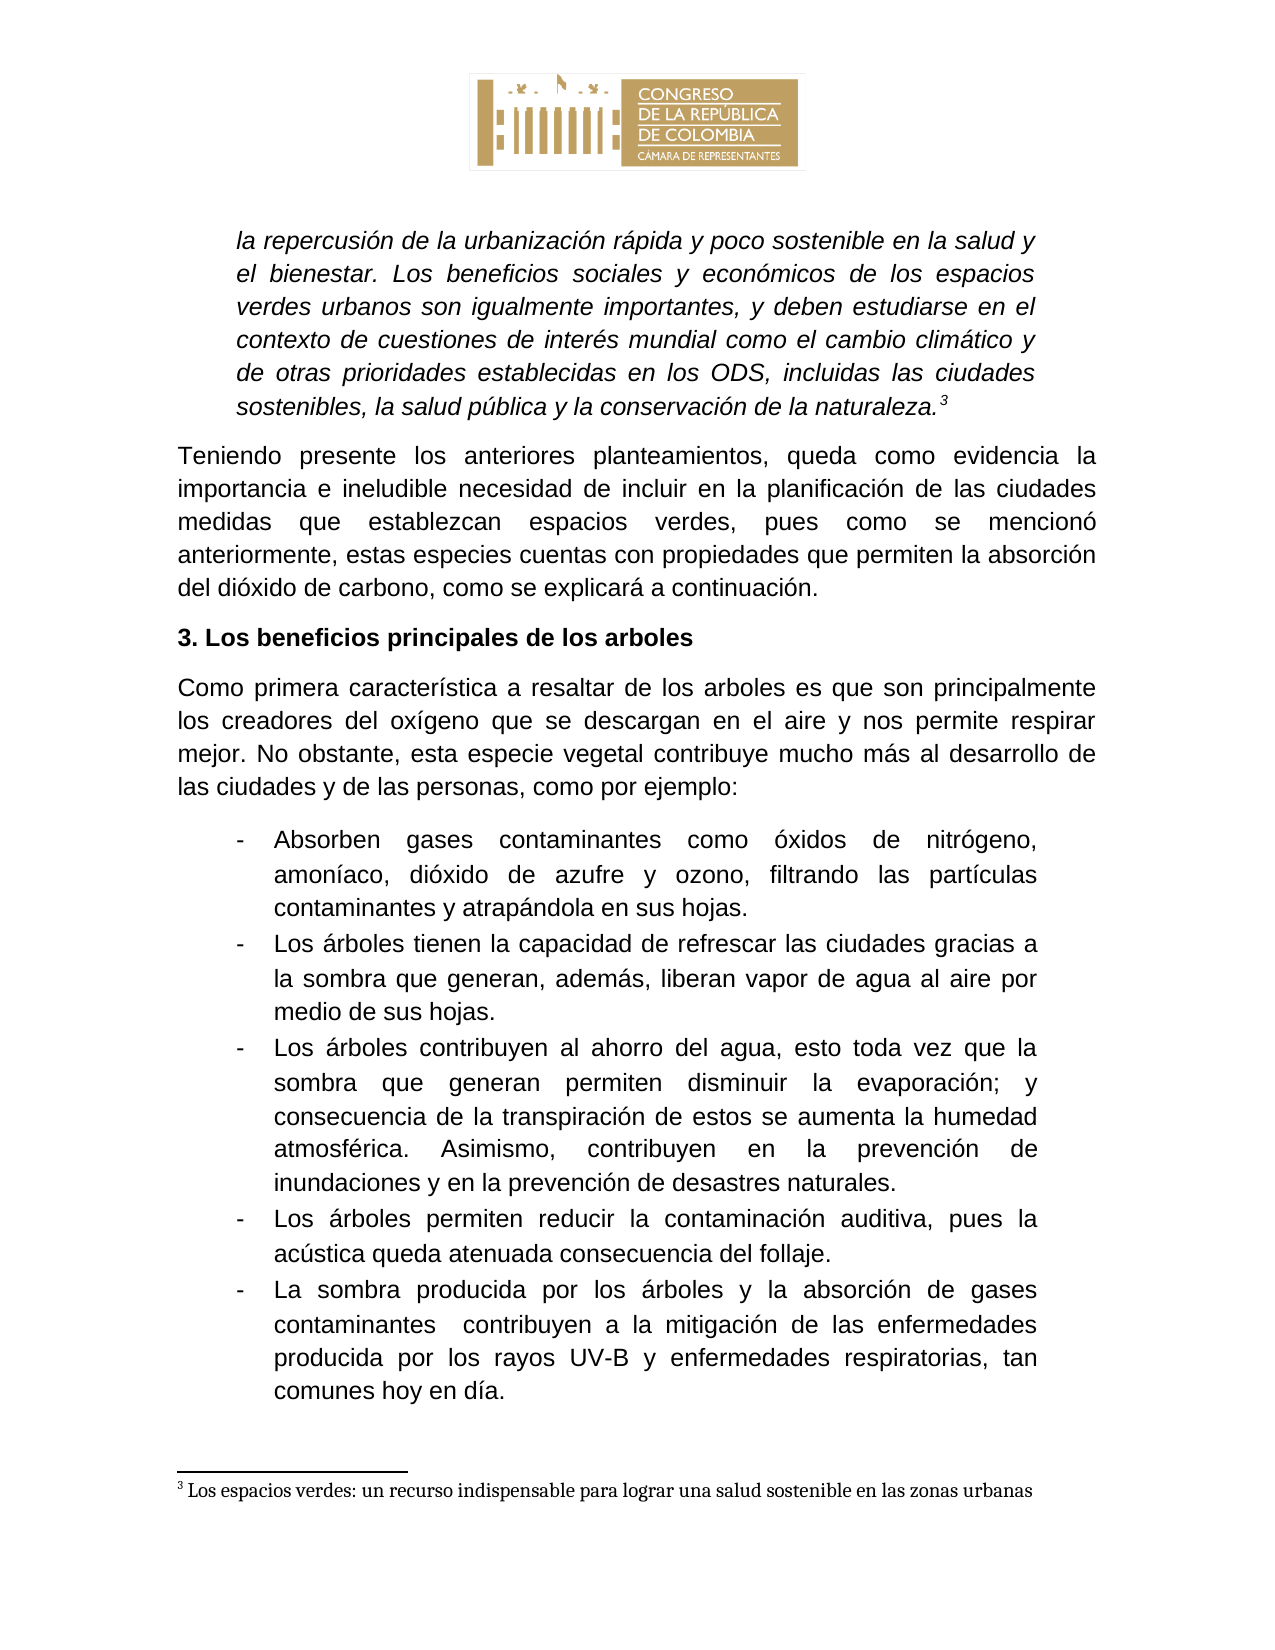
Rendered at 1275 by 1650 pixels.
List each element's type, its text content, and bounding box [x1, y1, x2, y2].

list Absorben gases contaminantes como óxidos de nitrógeno, amoníaco, dióxido de azufre y ozono, filtrando las partículas contaminantes y atrapándola en sus hojas. [236, 821, 1039, 921]
list Los árboles contribuyen al ahorro del agua, esto toda vez que la sombra que generan permiten disminuir la evaporación; y consecuencia de la transpiración de estos se aumenta la humedad atmosférica. Asimismo, contribuyen en la prevención de inundaciones y en la prevención de desastres naturales. [236, 1030, 1039, 1196]
picture [469, 73, 806, 171]
text Teniendo presente los anteriores planteamientos, queda como evidencia la importancia e ineludible necesidad de incluir en la planificación de las ciudades medidas que establezcan espacios verdes, pues como se mencionó anteriormente, estas especies cuentas con propiedades que permiten la absorción del dióxido de carbono, como se explicará a continuación. [177, 441, 1098, 602]
text Como primera característica a resaltar de los arboles es que son principalmente los creadores del oxígeno que se descargan en el aire y nos permite respirar mejor. No obstante, esta especie vegetal contribuye mucho más al desarrollo de las ciudades y de las personas, como por ejemplo: [177, 673, 1098, 800]
text 3. Los beneficios principales de los arboles [177, 623, 1098, 652]
list Los árboles tienen la capacidad de refrescar las ciudades gracias a la sombra que generan, además, liberan vapor de agua al aire por medio de sus hojas. [236, 926, 1039, 1026]
list La sombra producida por los árboles y la absorción de gases contaminantes contribuyen a la mitigación de las enfermedades producida por los rayos UV-B y enfermedades respiratorias, tan comunes hoy en día. [236, 1272, 1039, 1405]
list Los árboles permiten reducir la contaminación auditiva, pues la acústica queda atenuada consecuencia del follaje. [236, 1201, 1039, 1268]
